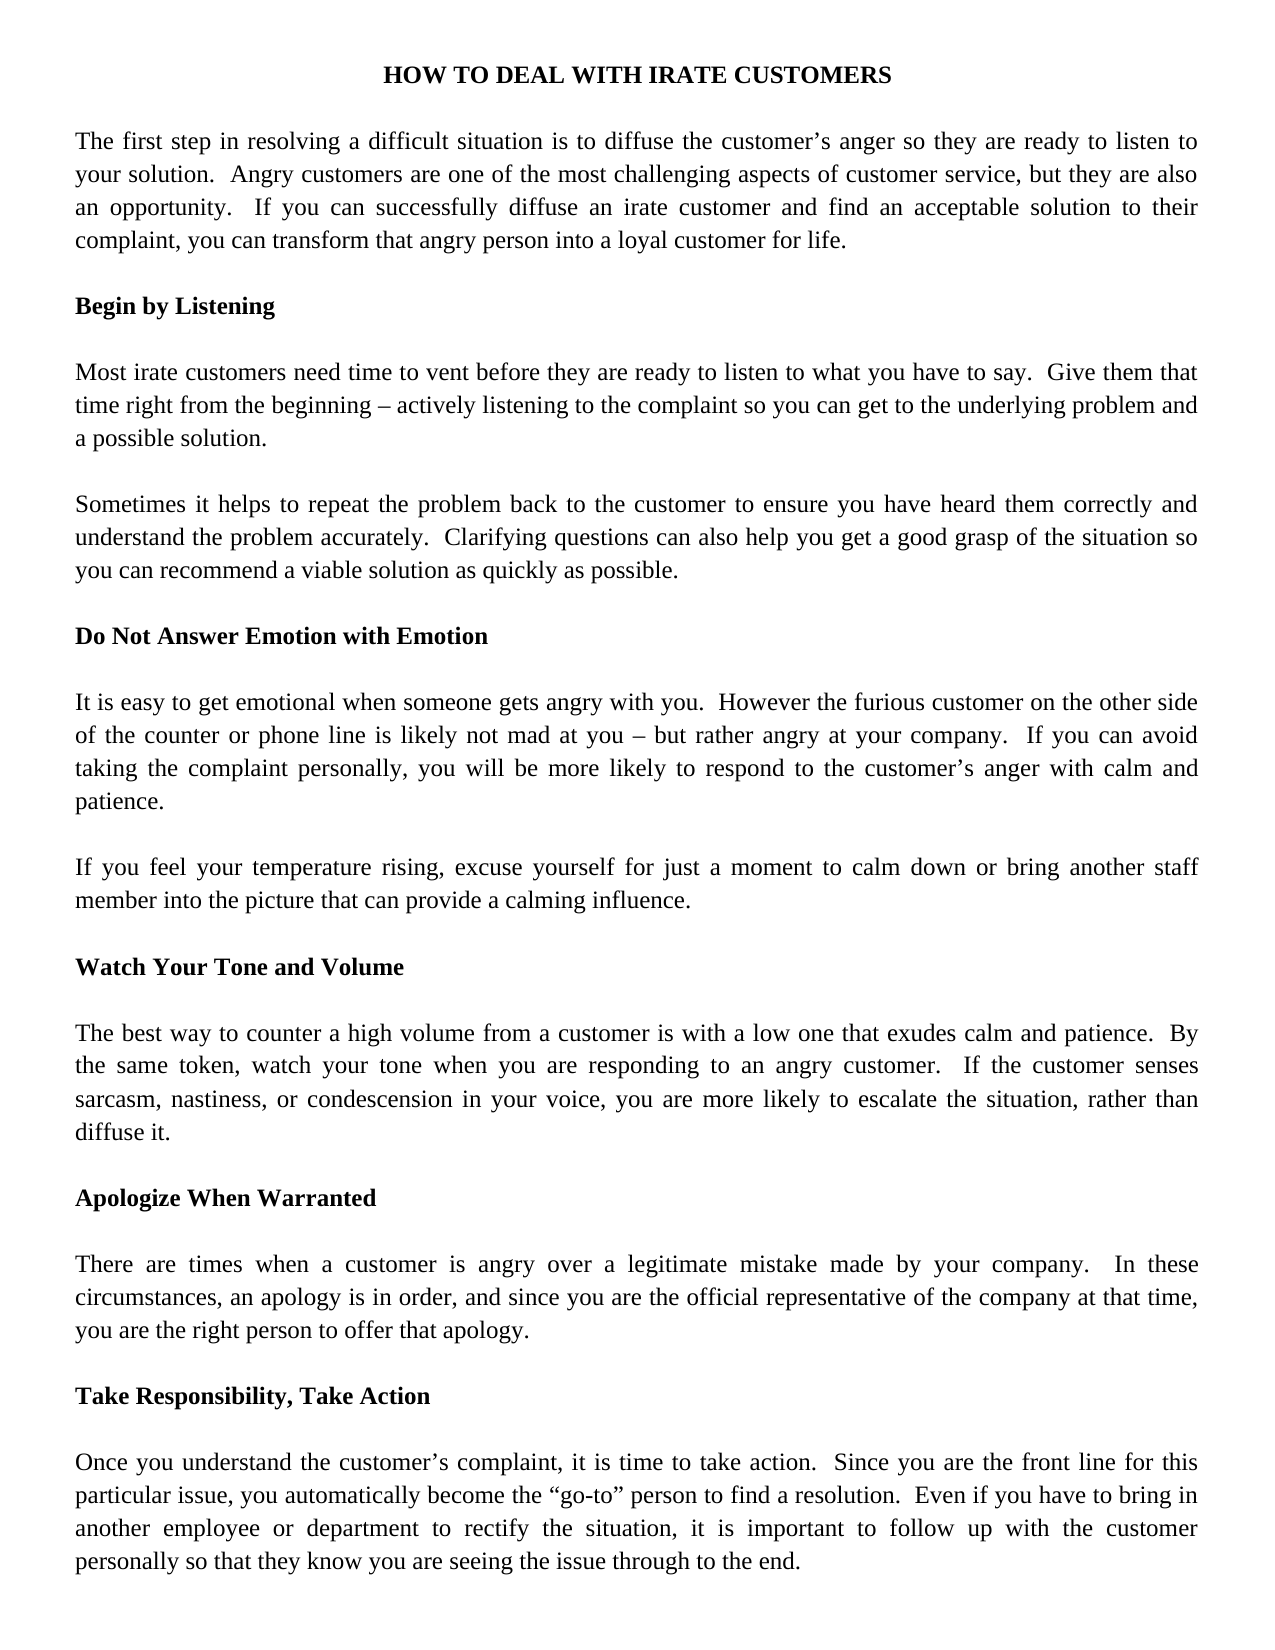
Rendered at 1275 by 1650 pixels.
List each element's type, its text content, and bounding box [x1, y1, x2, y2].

text Watch Your Tone and Volume [75, 952, 1200, 980]
text HOW TO DEAL WITH IRATE CUSTOMERS [75, 60, 1200, 89]
text Do Not Answer Emotion with Emotion [75, 621, 1200, 650]
text Begin by Listening [75, 291, 1200, 320]
text It is easy to get emotional when someone gets angry with you. However the furious customer on the other side of the counter or phone line is likely not mad at you – but rather angry at your company. If you can avoid taking the complaint personally, you will be more likely to respond to the customer’s anger with calm and patience. [75, 687, 1200, 815]
text Most irate customers need time to vent before they are ready to listen to what you have to say. Give them that time right from the beginning – actively listening to the complaint so you can get to the underlying problem and a possible solution. [75, 357, 1200, 452]
text There are times when a customer is angry over a legitimate mistake made by your company. In these circumstances, an apology is in order, and since you are the official representative of the company at that time, you are the right person to offer that apology. [75, 1249, 1200, 1343]
text The first step in resolving a difficult situation is to diffuse the customer’s anger so they are ready to listen to your solution. Angry customers are one of the most challenging aspects of customer service, but they are also an opportunity. If you can successfully diffuse an irate customer and find an acceptable solution to their complaint, you can transform that angry person into a loyal customer for life. [75, 126, 1200, 254]
text Take Responsibility, Take Action [75, 1381, 1200, 1409]
text Apologize When Warranted [75, 1183, 1200, 1211]
text Sometimes it helps to repeat the problem back to the customer to ensure you have heard them correctly and understand the problem accurately. Clarifying questions can also help you get a good grasp of the situation so you can recommend a viable solution as quickly as possible. [75, 489, 1200, 584]
text Once you understand the customer’s complaint, it is time to take action. Since you are the front line for this particular issue, you automatically become the “go-to” person to find a resolution. Even if you have to bring in another employee or department to rectify the situation, it is important to follow up with the customer personally so that they know you are seeing the issue through to the end. [75, 1447, 1200, 1575]
text If you feel your temperature rising, excuse yourself for just a moment to calm down or bring another staff member into the picture that can provide a calming influence. [75, 852, 1200, 914]
text The best way to counter a high volume from a customer is with a low one that exudes calm and patience. By the same token, watch your tone when you are responding to an angry customer. If the customer senses sarcasm, nastiness, or condescension in your voice, you are more likely to escalate the situation, rather than diffuse it. [75, 1018, 1200, 1145]
